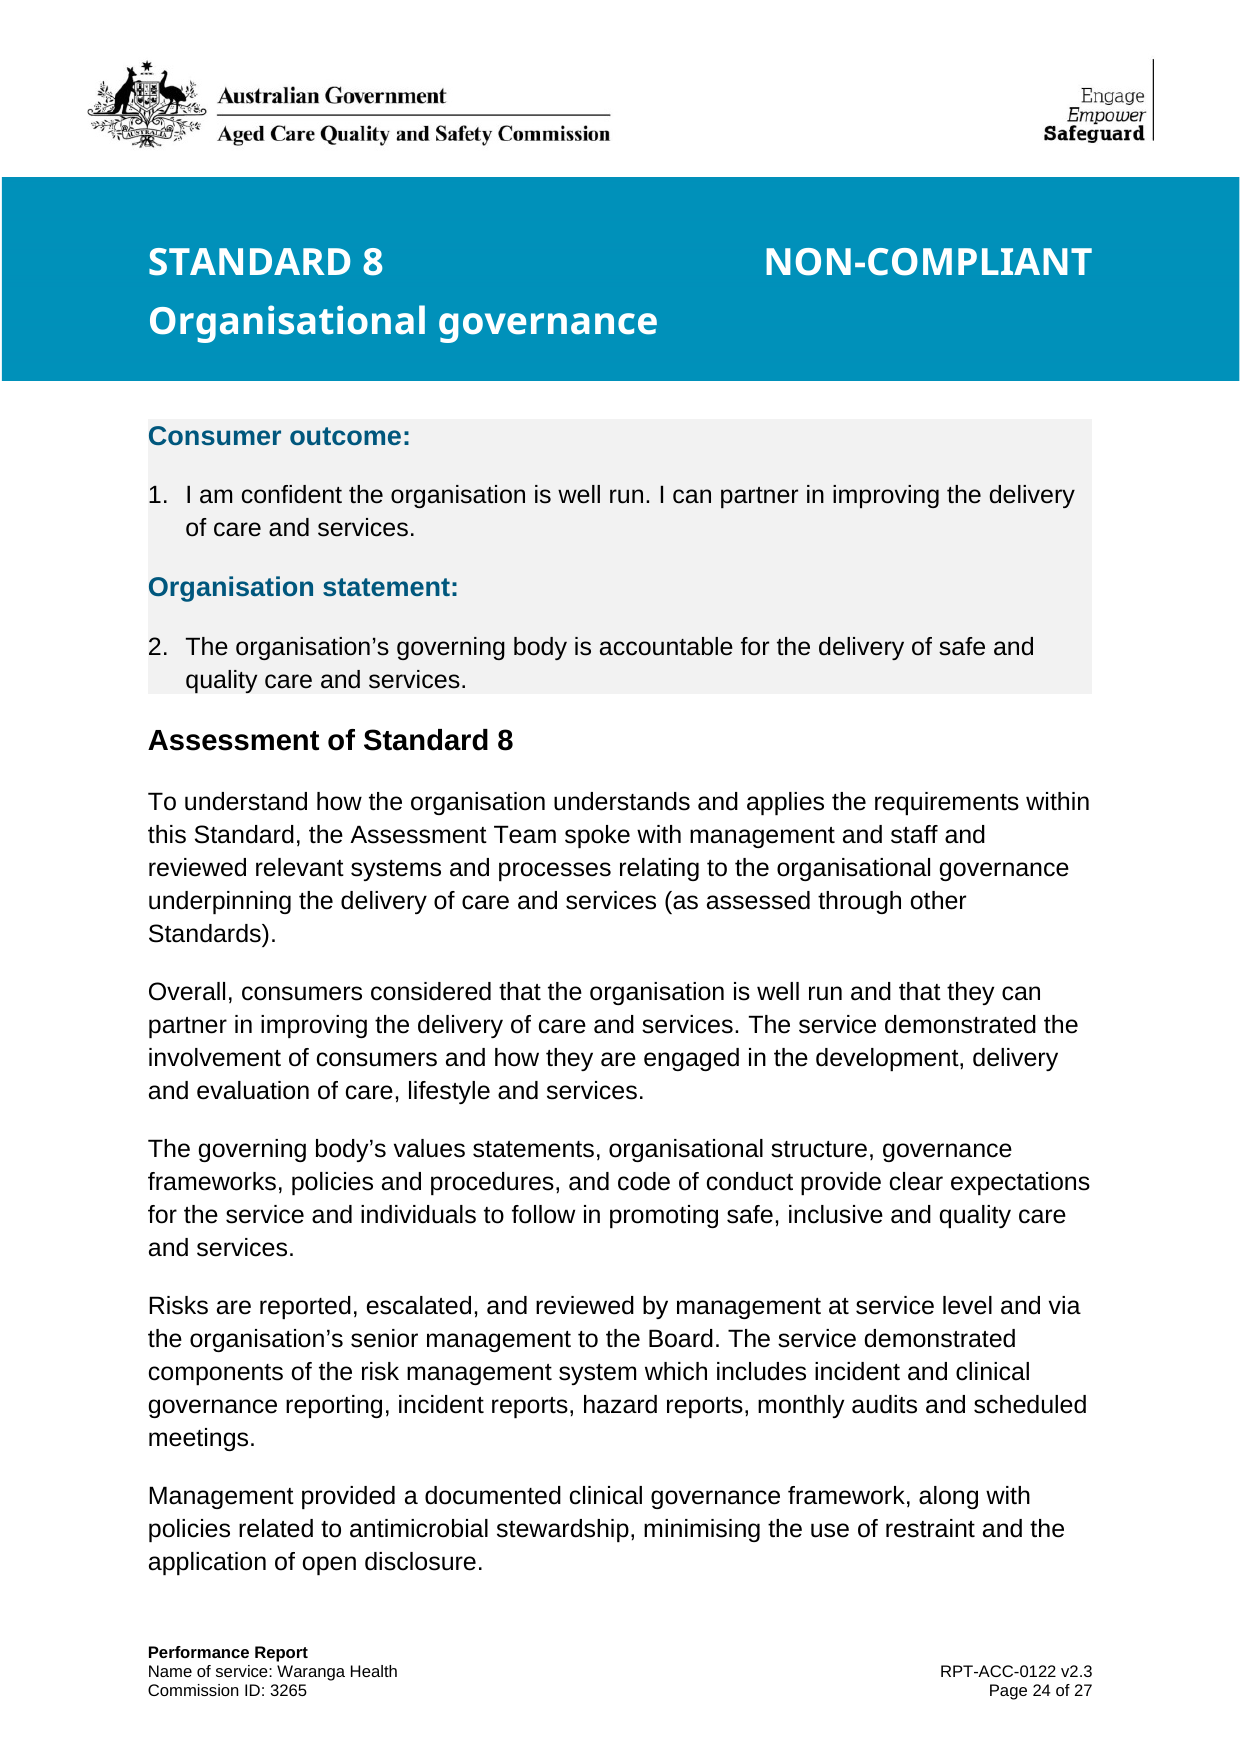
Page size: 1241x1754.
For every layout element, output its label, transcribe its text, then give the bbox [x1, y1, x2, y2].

list The organisation’s governing body is accountable for the delivery of safe and quality care and services. [148, 632, 1092, 694]
subtitle Consumer outcome: [148, 419, 1092, 451]
text Management provided a documented clinical governance framework, along with policies related to antimicrobial stewardship, minimising the use of restraint and the application of open disclosure. [148, 1481, 1092, 1576]
subtitle Organisation statement: [148, 571, 1092, 603]
picture [1, 0, 1241, 169]
list I am confident the organisation is well run. I can partner in improving the delivery of care and services. [148, 480, 1092, 542]
text To understand how the organisation understands and applies the requirements within this Standard, the Assessment Team spoke with management and staff and reviewed relevant systems and processes relating to the organisational governance underpinning the delivery of care and services (as assessed through other Standards). [148, 787, 1092, 948]
text The governing body’s values statements, organisational structure, governance frameworks, policies and procedures, and code of conduct provide clear expectations for the service and individuals to follow in promoting safe, inclusive and quality care and services. [148, 1134, 1092, 1262]
text Risks are reported, escalated, and reviewed by management at service level and via the organisation’s senior management to the Board. The service demonstrated components of the risk management system which includes incident and clinical governance reporting, incident reports, hazard reports, monthly audits and scheduled meetings. [148, 1291, 1092, 1452]
subtitle Assessment of Standard 8 [148, 723, 1092, 757]
subtitle STANDARD 8 NON-COMPLIANT Organisational governance [148, 236, 1092, 345]
text Overall, consumers considered that the organisation is well run and that they can partner in improving the delivery of care and services. The service demonstrated the involvement of consumers and how they are engaged in the development, delivery and evaluation of care, lifestyle and services. [148, 977, 1092, 1105]
